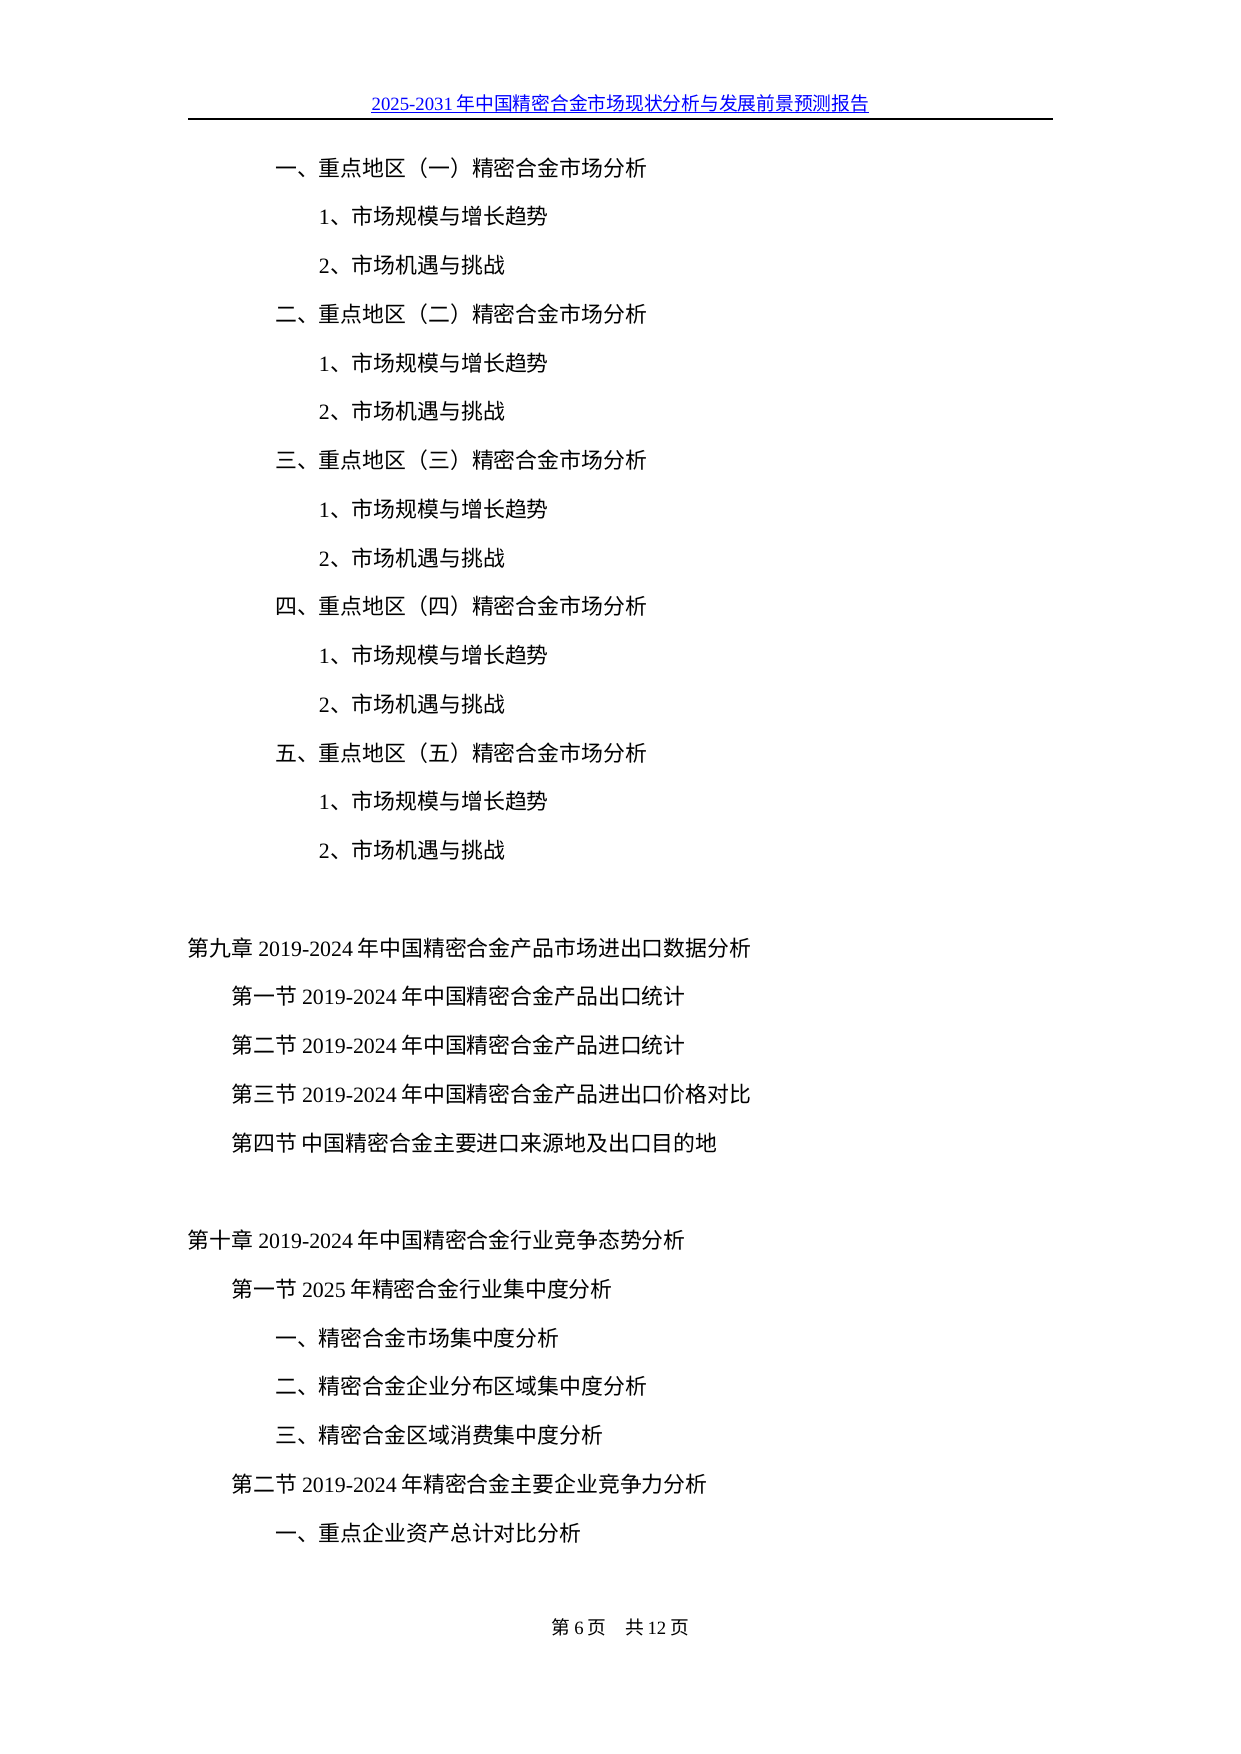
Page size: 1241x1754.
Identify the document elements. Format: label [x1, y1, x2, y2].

text [187, 150, 1053, 1548]
